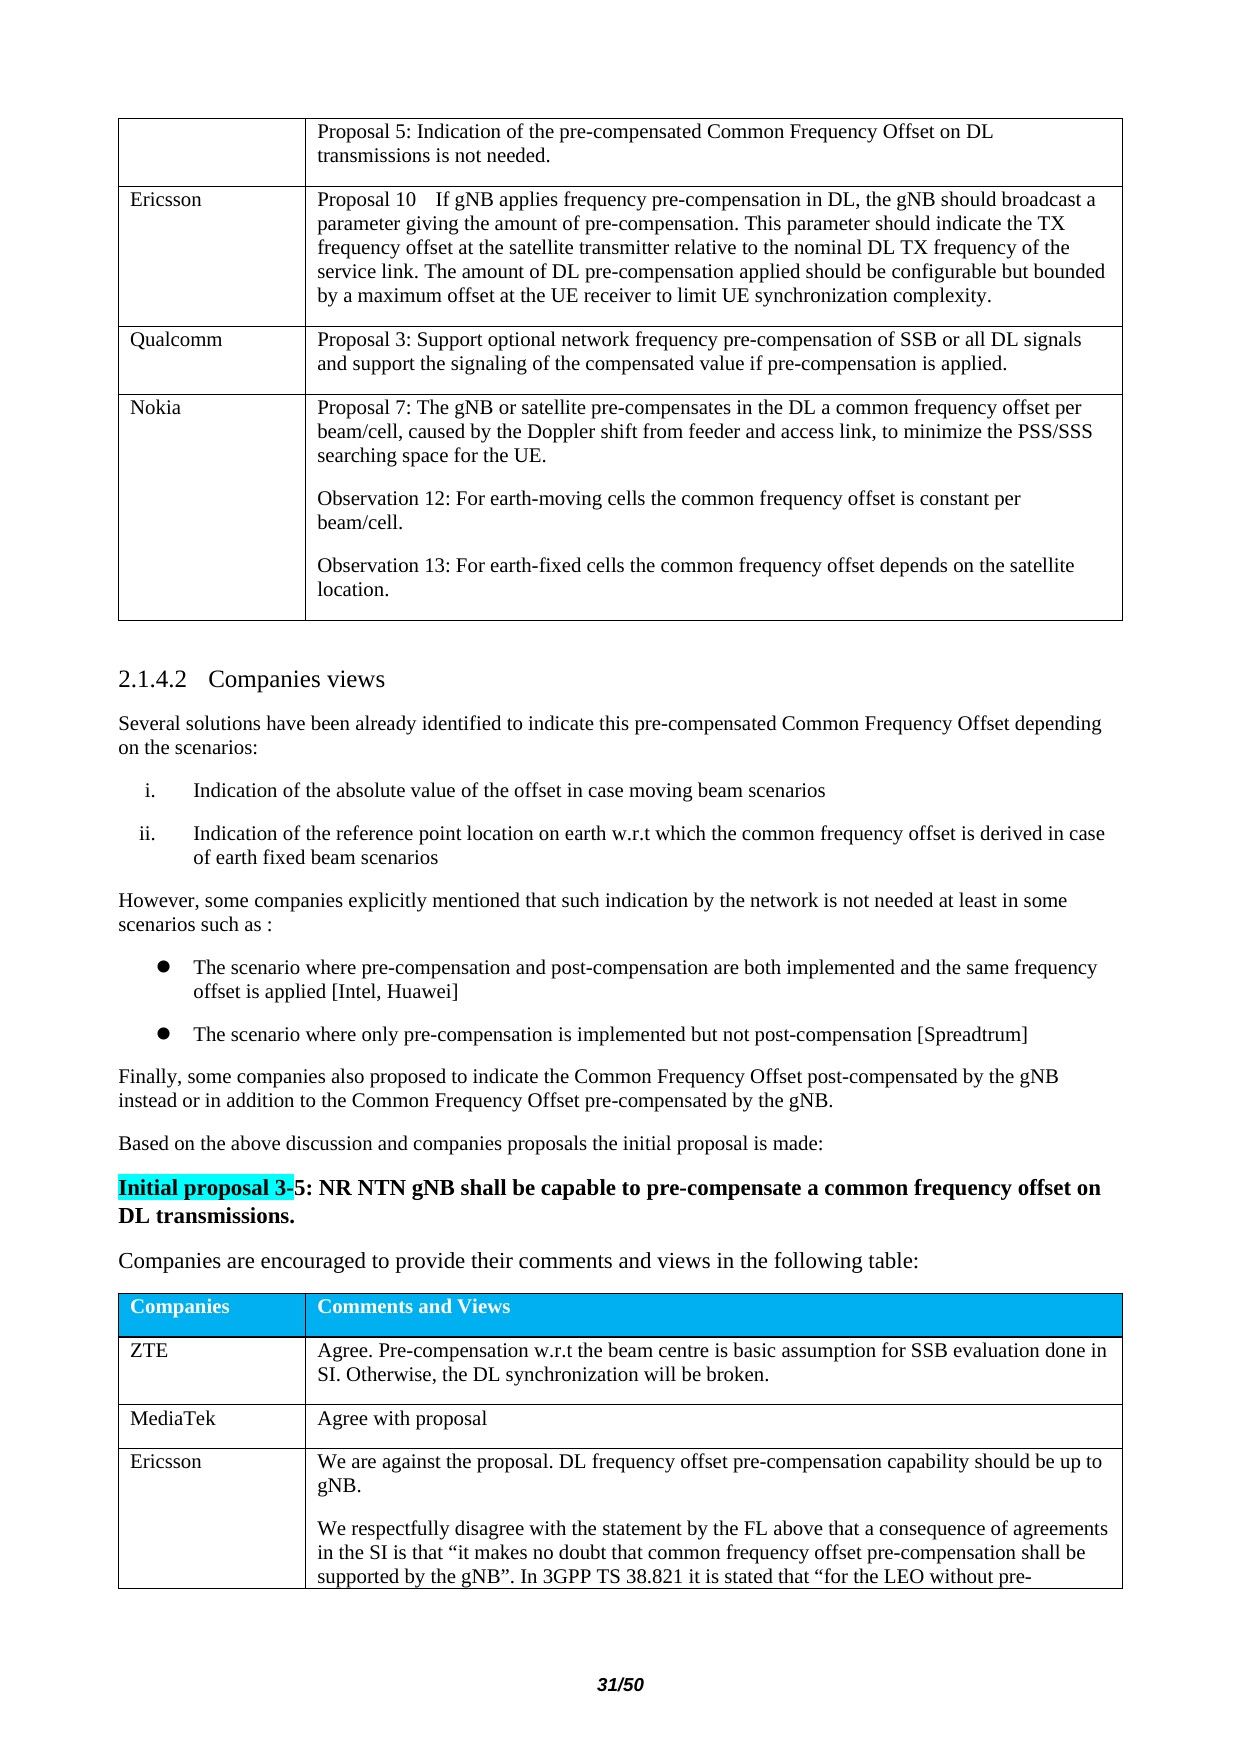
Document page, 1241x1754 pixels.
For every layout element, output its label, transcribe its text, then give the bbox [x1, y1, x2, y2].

table_cell Qualcomm [119, 327, 305, 394]
table_header Comments and Views [306, 1294, 1122, 1336]
table_cell MediaTek [119, 1405, 305, 1448]
list Indication of the reference point location on earth w.r.t which the common frequency offset is derived in case of earth fixed beam scenarios [156, 821, 1122, 869]
table_cell Agree. Pre-compensation w.r.t the beam centre is basic assumption for SSB evaluation done in SI. Otherwise, the DL synchronization will be broken. [306, 1338, 1122, 1404]
list Indication of the absolute value of the offset in case moving beam scenarios [156, 778, 1122, 802]
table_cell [306, 119, 1122, 186]
table_cell Proposal 3: Support optional network frequency pre-compensation of SSB or all DL signals and support the signaling of the compensated value if pre-compensation is applied. [306, 327, 1122, 394]
text Initial proposal 3-5: NR NTN gNB shall be capable to pre-compensate a common frequency offset on DL transmissions. [118, 1174, 1122, 1229]
list The scenario where pre-compensation and post-compensation are both implemented and the same frequency offset is applied [Intel, Huawei] [156, 954, 1122, 1003]
table_cell Ericsson [119, 1449, 305, 1588]
list The scenario where only pre-compensation is implemented but not post-compensation [Spreadtrum] [156, 1021, 1122, 1046]
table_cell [306, 1449, 1122, 1588]
table_cell Ericsson [119, 187, 305, 326]
table_cell Proposal 7: The gNB or satellite pre-compensates in the DL a common frequency offset per beam/cell, caused by the Doppler shift from feeder and access link, to minimize the PSS/SSS searching space for the UE. Observation 12: For earth-moving cells the common frequency offset is constant per beam/cell. Observation 13: For earth-fixed cells the common frequency offset depends on the satellite location. [306, 395, 1122, 620]
text Based on the above discussion and companies proposals the initial proposal is made: [118, 1131, 1122, 1155]
table_cell ZTE [119, 1338, 305, 1404]
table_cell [119, 119, 305, 186]
table_cell Nokia [119, 395, 305, 620]
text Several solutions have been already identified to indicate this pre-compensated Common Frequency Offset depending on the scenarios: [118, 711, 1122, 759]
subtitle Companies views [118, 664, 1122, 692]
text Finally, some companies also proposed to indicate the Common Frequency Offset post-compensated by the gNB instead or in addition to the Common Frequency Offset pre-compensated by the gNB. [118, 1064, 1122, 1112]
table_cell Agree with proposal [306, 1405, 1122, 1448]
list Companies are encouraged to provide their comments and views in the following table: [118, 1247, 1122, 1274]
table_cell Proposal 10 If gNB applies frequency pre-compensation in DL, the gNB should broadcast a parameter giving the amount of pre-compensation. This parameter should indicate the TX frequency offset at the satellite transmitter relative to the nominal DL TX frequency of the service link. The amount of DL pre-compensation applied should be configurable but bounded by a maximum offset at the UE receiver to limit UE synchronization complexity. [306, 187, 1122, 326]
text However, some companies explicitly mentioned that such indication by the network is not needed at least in some scenarios such as : [118, 888, 1122, 936]
table_header Companies [119, 1294, 305, 1336]
